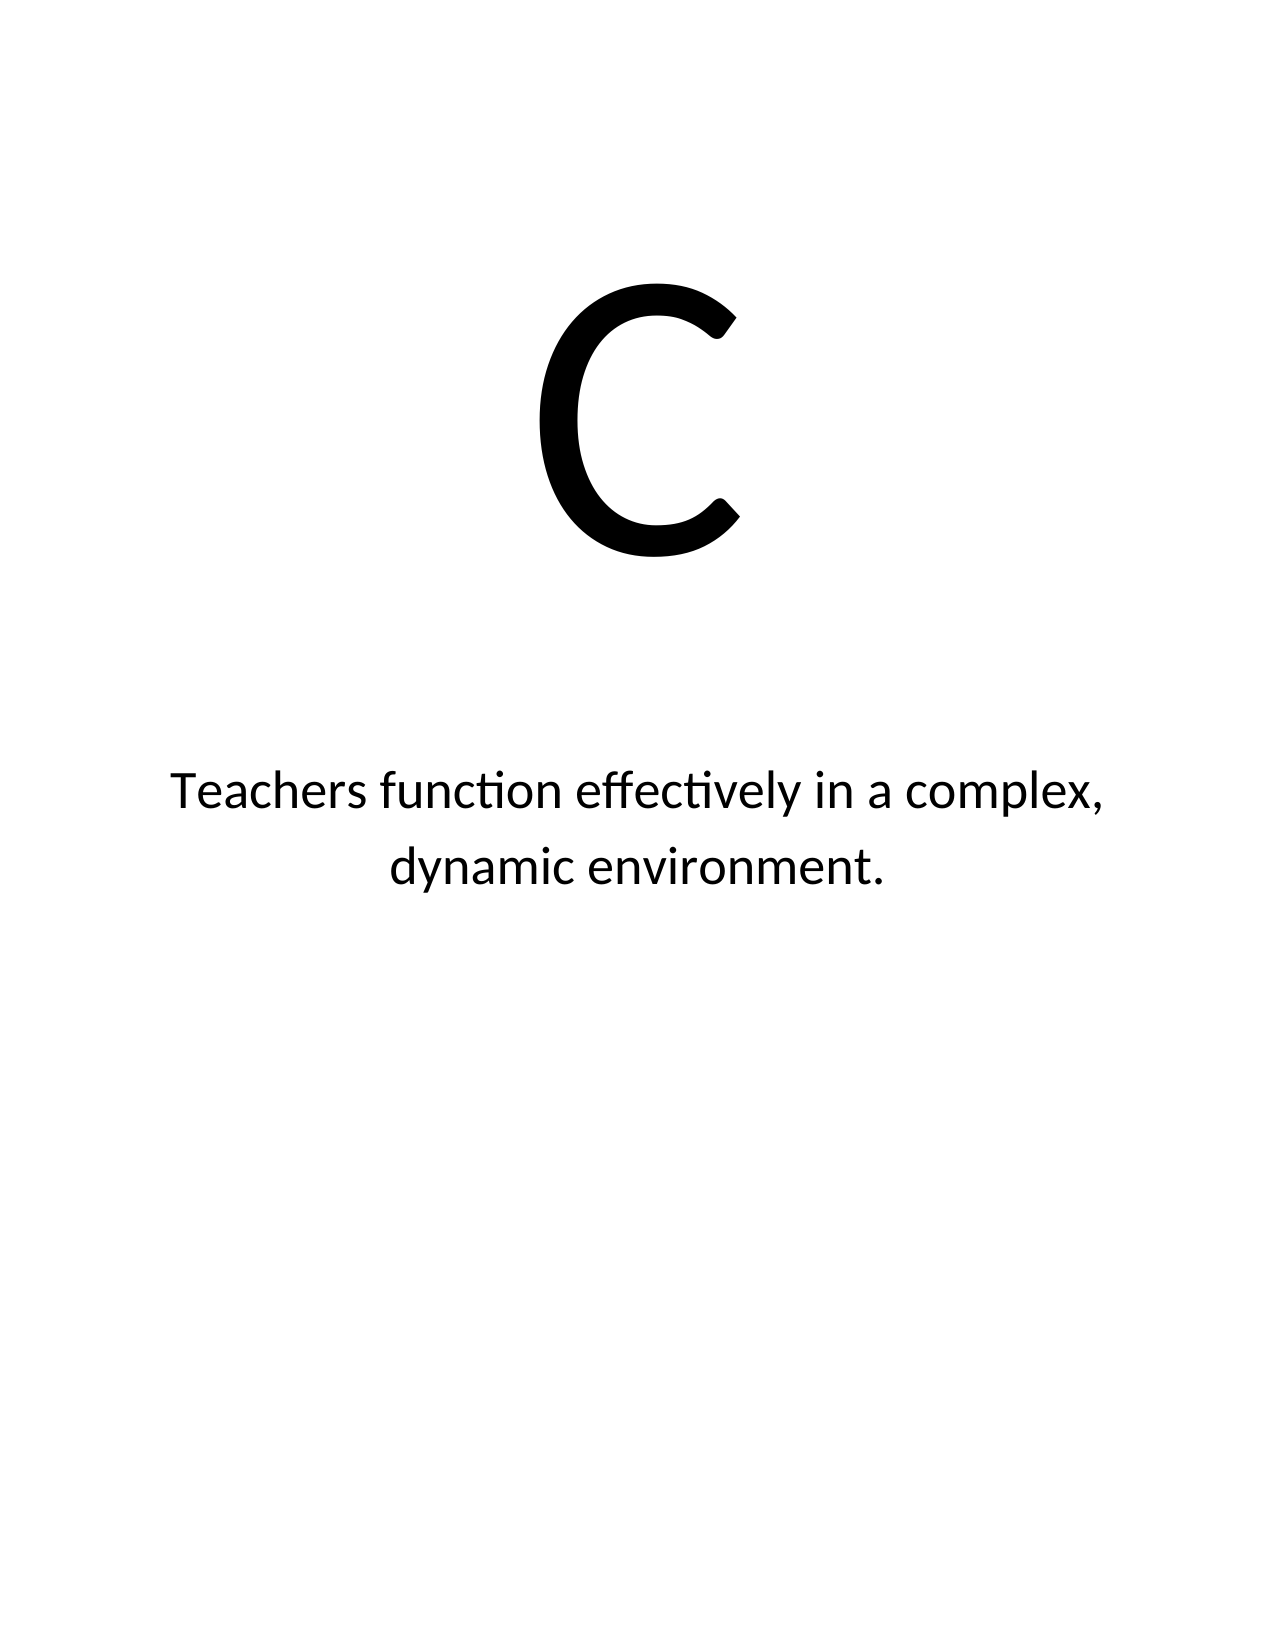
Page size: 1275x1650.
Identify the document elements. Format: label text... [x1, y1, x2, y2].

text Teachers function effectively in a complex, dynamic environment. [150, 756, 1125, 898]
text C [150, 150, 1125, 659]
